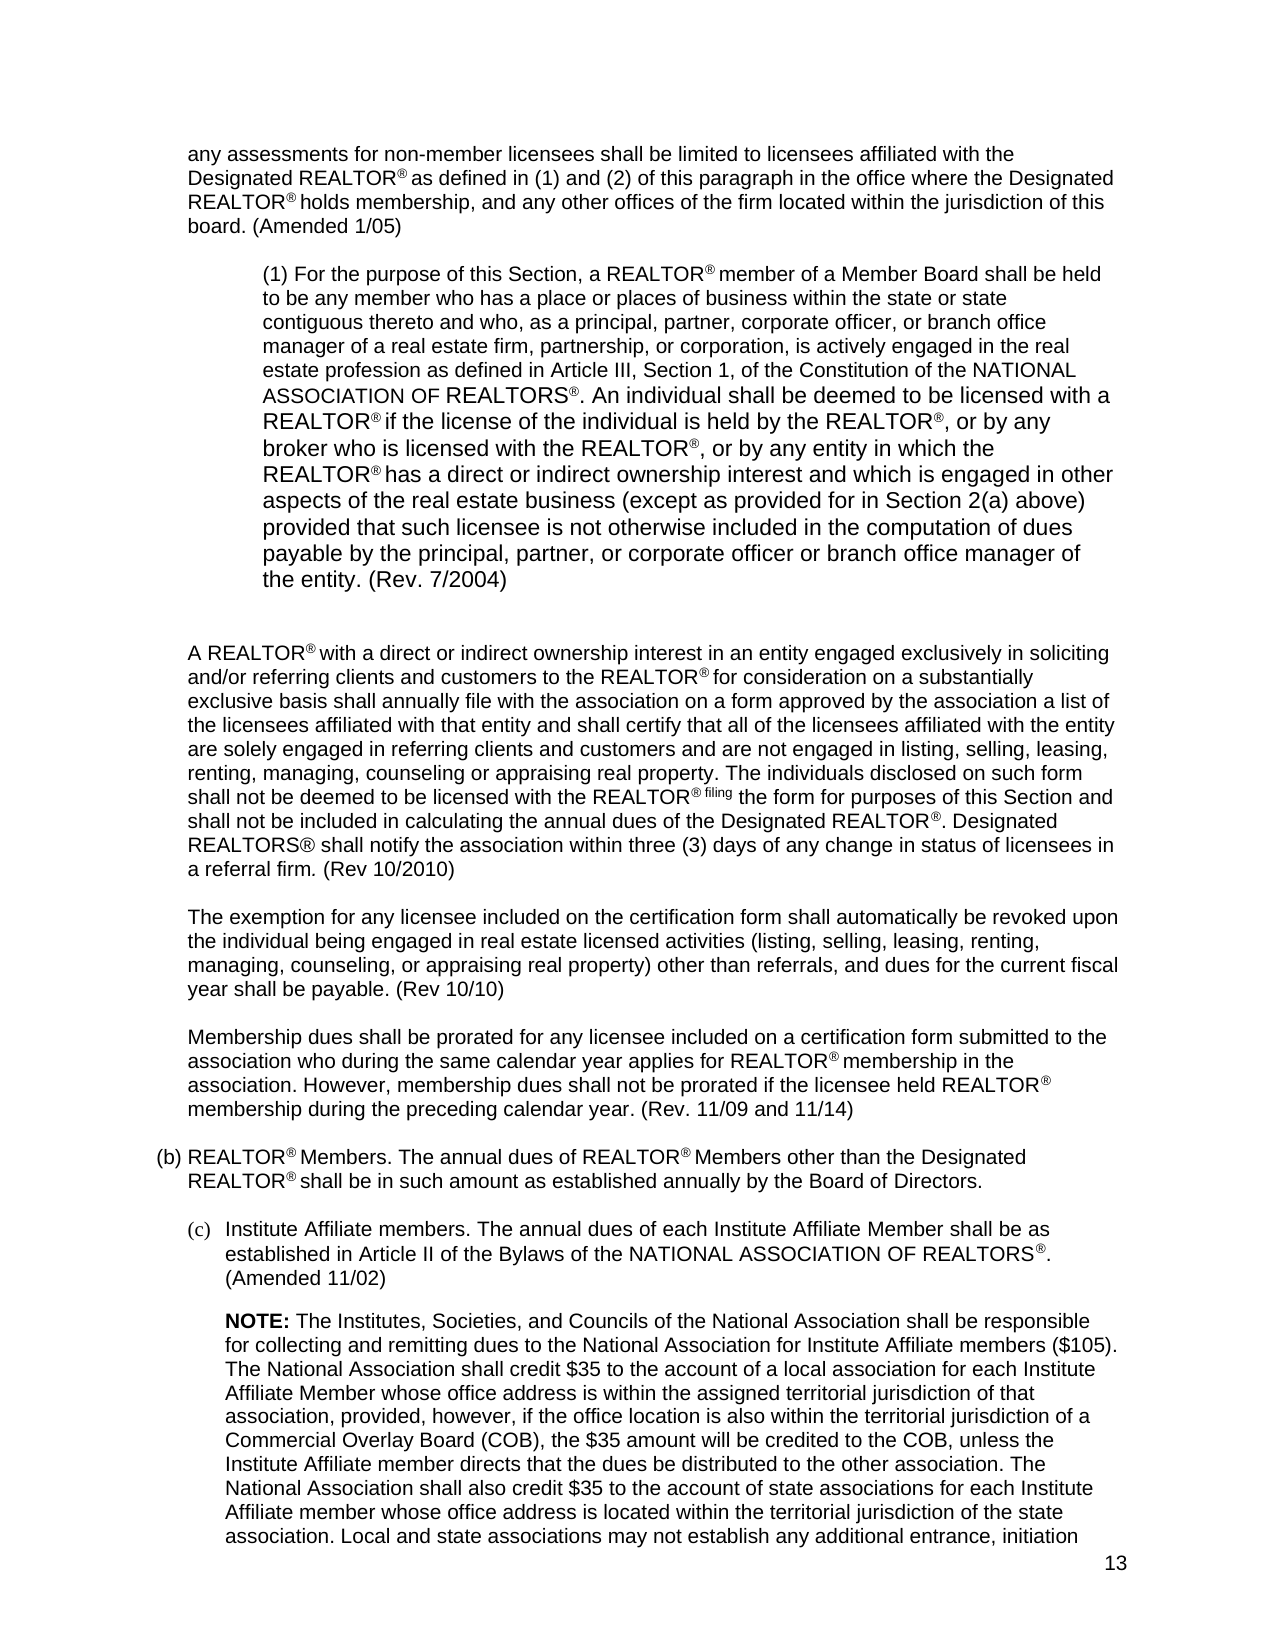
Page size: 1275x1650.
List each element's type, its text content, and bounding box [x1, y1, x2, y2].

list REALTOR® Members. The annual dues of REALTOR® Members other than the Designated REALTOR® shall be in such amount as established annually by the Board of Directors. [156, 1145, 1071, 1193]
text Membership dues shall be prorated for any licensee included on a certification form submitted to the association who during the same calendar year applies for REALTOR® membership in the association. However, membership dues shall not be prorated if the licensee held REALTOR® membership during the preceding calendar year. (Rev. 11/09 and 11/14) [187, 1025, 1119, 1121]
list For the purpose of this Section, a REALTOR® member of a Member Board shall be held to be any member who has a place or places of business within the state or state contiguous thereto and who, as a principal, partner, corporate officer, or branch office manager of a real estate firm, partnership, or corporation, is actively engaged in the real estate profession as defined in Article III, Section 1, of the Constitution of the NATIONAL ASSOCIATION OF REALTORS®. An individual shall be deemed to be licensed with a REALTOR® if the license of the individual is held by the REALTOR®, or by any broker who is licensed with the REALTOR®, or by any entity in which the REALTOR® has a direct or indirect ownership interest and which is engaged in other aspects of the real estate business (except as provided for in Section 2(a) above) provided that such licensee is not otherwise included in the computation of dues payable by the principal, partner, or corporate officer or branch office manager of the entity. (Rev. 7/2004) [262, 262, 1114, 593]
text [225, 1308, 1119, 1548]
text A REALTOR® with a direct or indirect ownership interest in an entity engaged exclusively in soliciting and/or referring clients and customers to the REALTOR® for consideration on a substantially exclusive basis shall annually file with the association on a form approved by the association a list of the licensees affiliated with that entity and shall certify that all of the licensees affiliated with the entity are solely engaged in referring clients and customers and are not engaged in listing, selling, leasing, renting, managing, counseling or appraising real property. The individuals disclosed on such form shall not be deemed to be licensed with the REALTOR® filing the form for purposes of this Section and shall not be included in calculating the annual dues of the Designated REALTOR®. Designated REALTORS® shall notify the association within three (3) days of any change in status of licensees in a referral firm. (Rev 10/2010) [187, 641, 1118, 881]
text The exemption for any licensee included on the certification form shall automatically be revoked upon the individual being engaged in real estate licensed activities (listing, selling, leasing, renting, managing, counseling, or appraising real property) other than referrals, and dues for the current fiscal year shall be payable. (Rev 10/10) [187, 905, 1135, 1001]
list Institute Affiliate members. The annual dues of each Institute Affiliate Member shall be as established in Article II of the Bylaws of the NATIONAL ASSOCIATION OF REALTORS®. (Amended 11/02) [187, 1217, 1051, 1289]
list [187, 142, 1123, 238]
